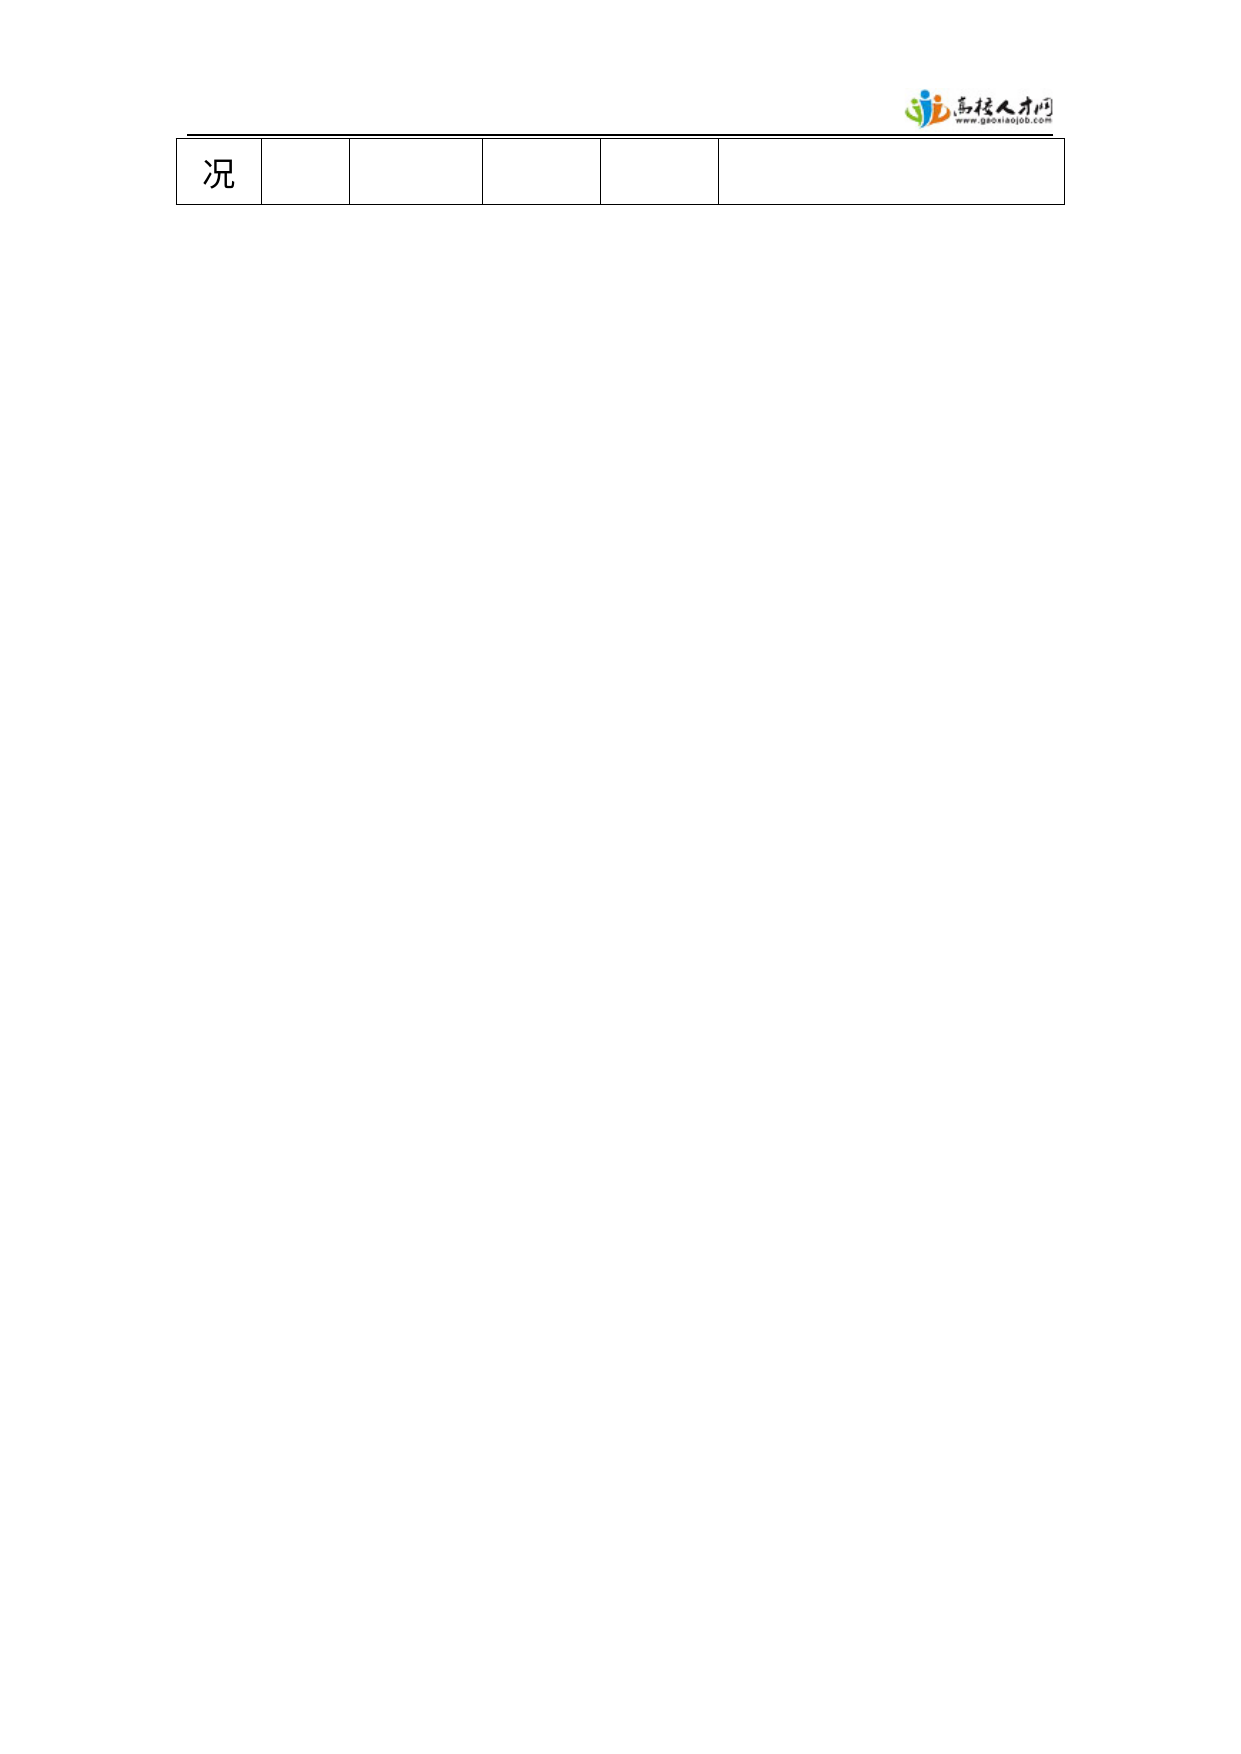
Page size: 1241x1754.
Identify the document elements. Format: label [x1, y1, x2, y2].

picture [904, 88, 1054, 132]
table_cell [601, 139, 718, 204]
table_cell [262, 139, 349, 204]
table_cell [350, 139, 482, 204]
table_cell [483, 139, 600, 204]
table_cell [719, 139, 1064, 204]
